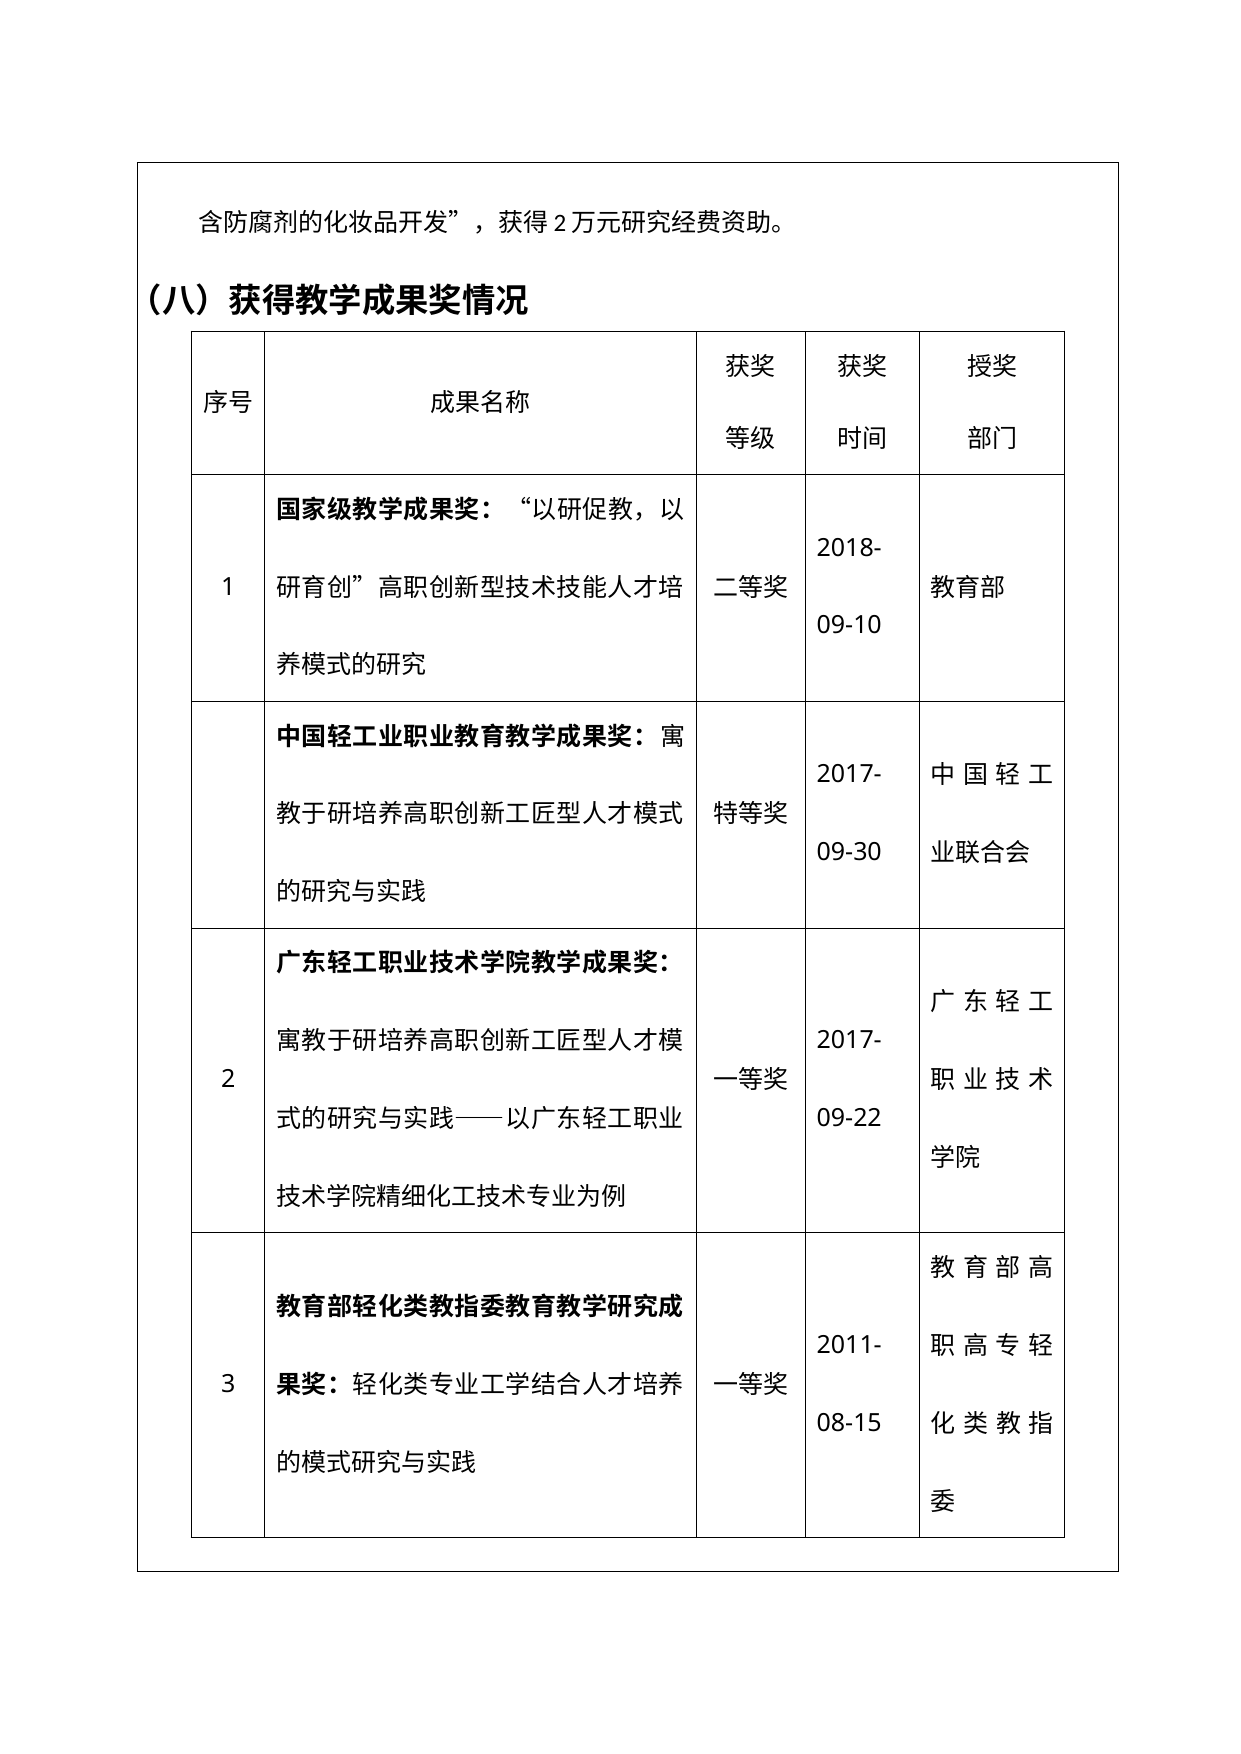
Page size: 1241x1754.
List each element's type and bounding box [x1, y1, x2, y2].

table_cell [138, 163, 1118, 1571]
